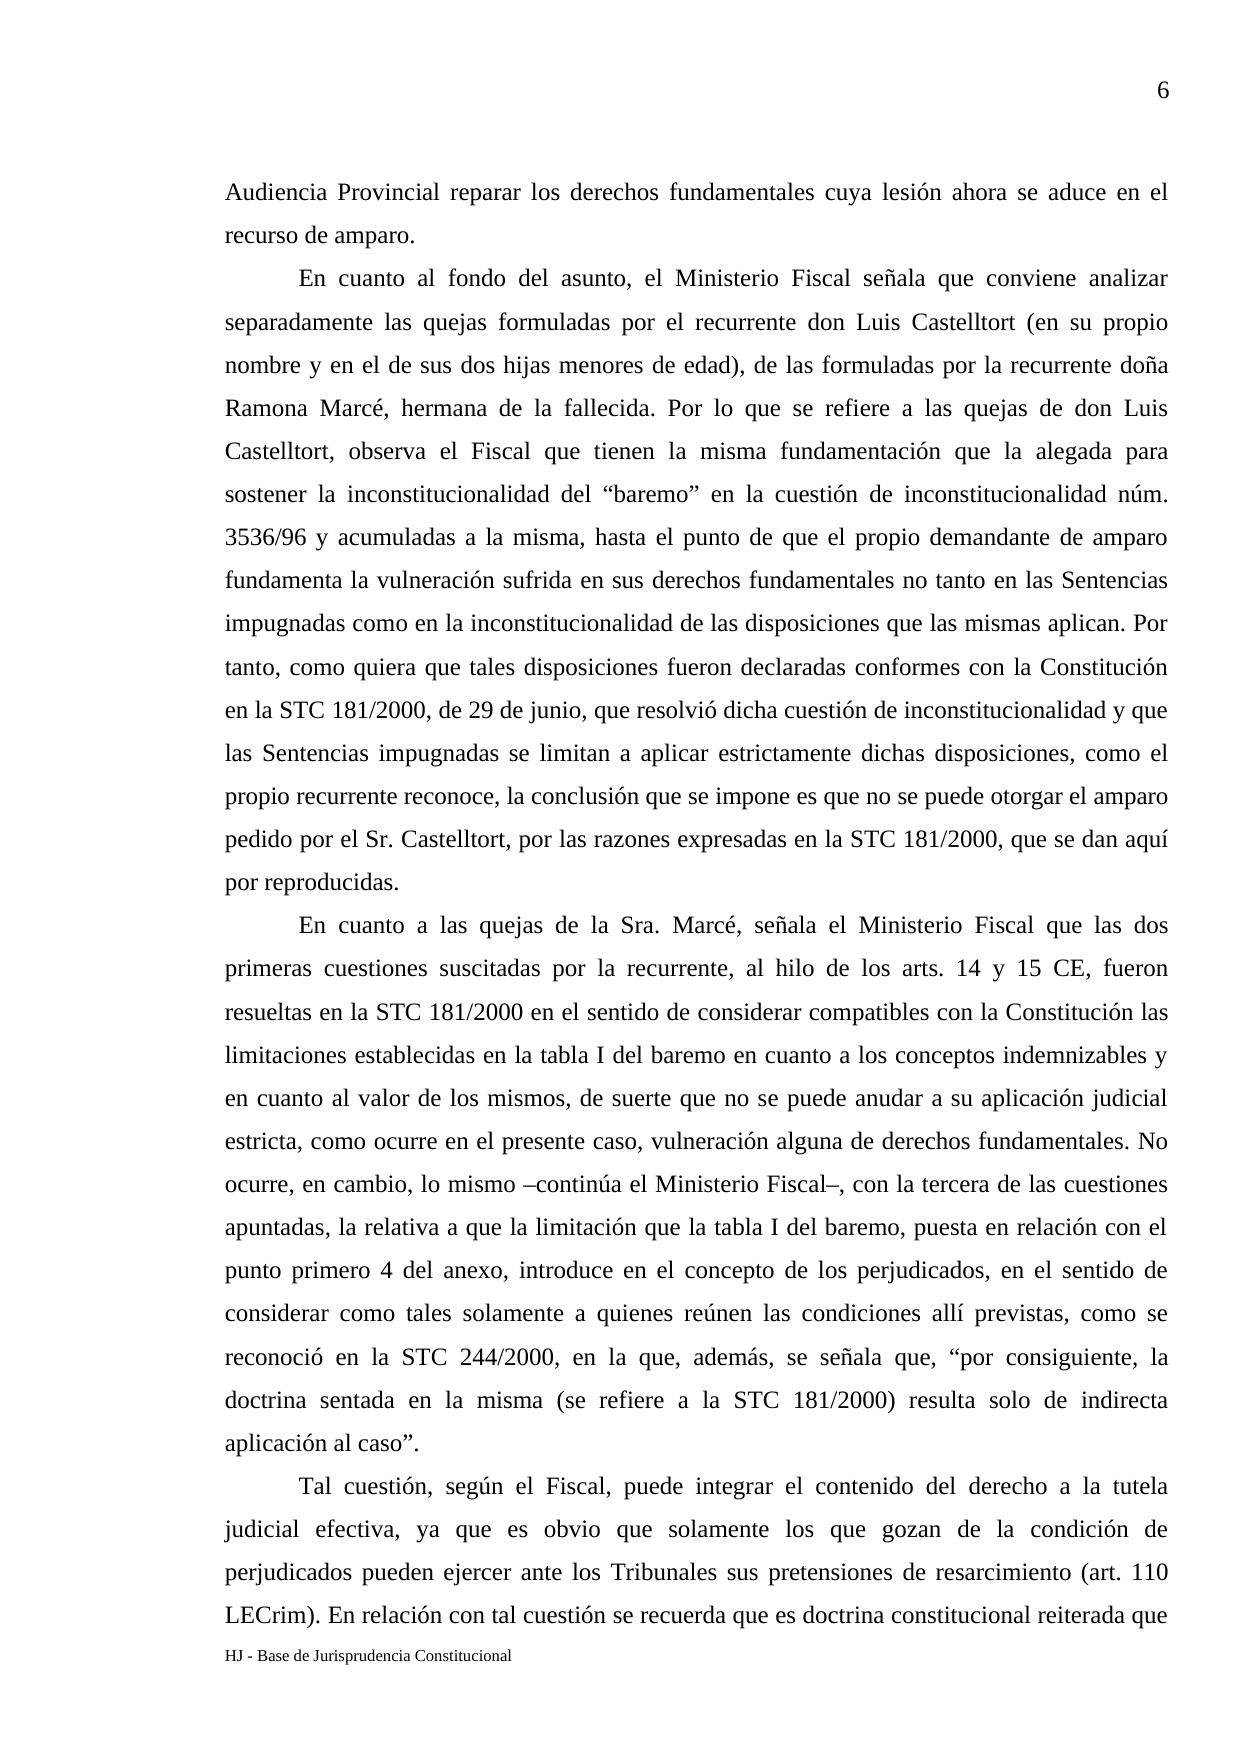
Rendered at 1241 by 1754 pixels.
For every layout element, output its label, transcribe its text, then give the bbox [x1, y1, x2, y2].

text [224, 1471, 1169, 1629]
text En cuanto a las quejas de la Sra. Marcé, señala el Ministerio Fiscal que las dos primeras cuestiones suscitadas por la recurrente, al hilo de los arts. 14 y 15 CE, fueron resueltas en la STC 181/2000 en el sentido de considerar compatibles con la Constitución las limitaciones establecidas en la tabla I del baremo en cuanto a los conceptos indemnizables y en cuanto al valor de los mismos, de suerte que no se puede anudar a su aplicación judicial estricta, como ocurre en el presente caso, vulneración alguna de derechos fundamentales. No ocurre, en cambio, lo mismo –continúa el Ministerio Fiscal–, con la tercera de las cuestiones apuntadas, la relativa a que la limitación que la tabla I del baremo, puesta en relación con el punto primero 4 del anexo, introduce en el concepto de los perjudicados, en el sentido de considerar como tales solamente a quienes reúnen las condiciones allí previstas, como se reconoció en la STC 244/2000, en la que, además, se señala que, “por consiguiente, la doctrina sentada en la misma (se refiere a la STC 181/2000) resulta solo de indirecta aplicación al caso”. [224, 910, 1169, 1457]
text En cuanto al fondo del asunto, el Ministerio Fiscal señala que conviene analizar separadamente las quejas formuladas por el recurrente don Luis Castelltort (en su propio nombre y en el de sus dos hijas menores de edad), de las formuladas por la recurrente doña Ramona Marcé, hermana de la fallecida. Por lo que se refiere a las quejas de don Luis Castelltort, observa el Fiscal que tienen la misma fundamentación que la alegada para sostener la inconstitucionalidad del “baremo” en la cuestión de inconstitucionalidad núm. 3536/96 y acumuladas a la misma, hasta el punto de que el propio demandante de amparo fundamenta la vulneración sufrida en sus derechos fundamentales no tanto en las Sentencias impugnadas como en la inconstitucionalidad de las disposiciones que las mismas aplican. Por tanto, como quiera que tales disposiciones fueron declaradas conformes con la Constitución en la STC 181/2000, de 29 de junio, que resolvió dicha cuestión de inconstitucionalidad y que las Sentencias impugnadas se limitan a aplicar estrictamente dichas disposiciones, como el propio recurrente reconoce, la conclusión que se impone es que no se puede otorgar el amparo pedido por el Sr. Castelltort, por las razones expresadas en la STC 181/2000, que se dan aquí por reproducidas. [224, 263, 1169, 896]
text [224, 177, 1169, 249]
